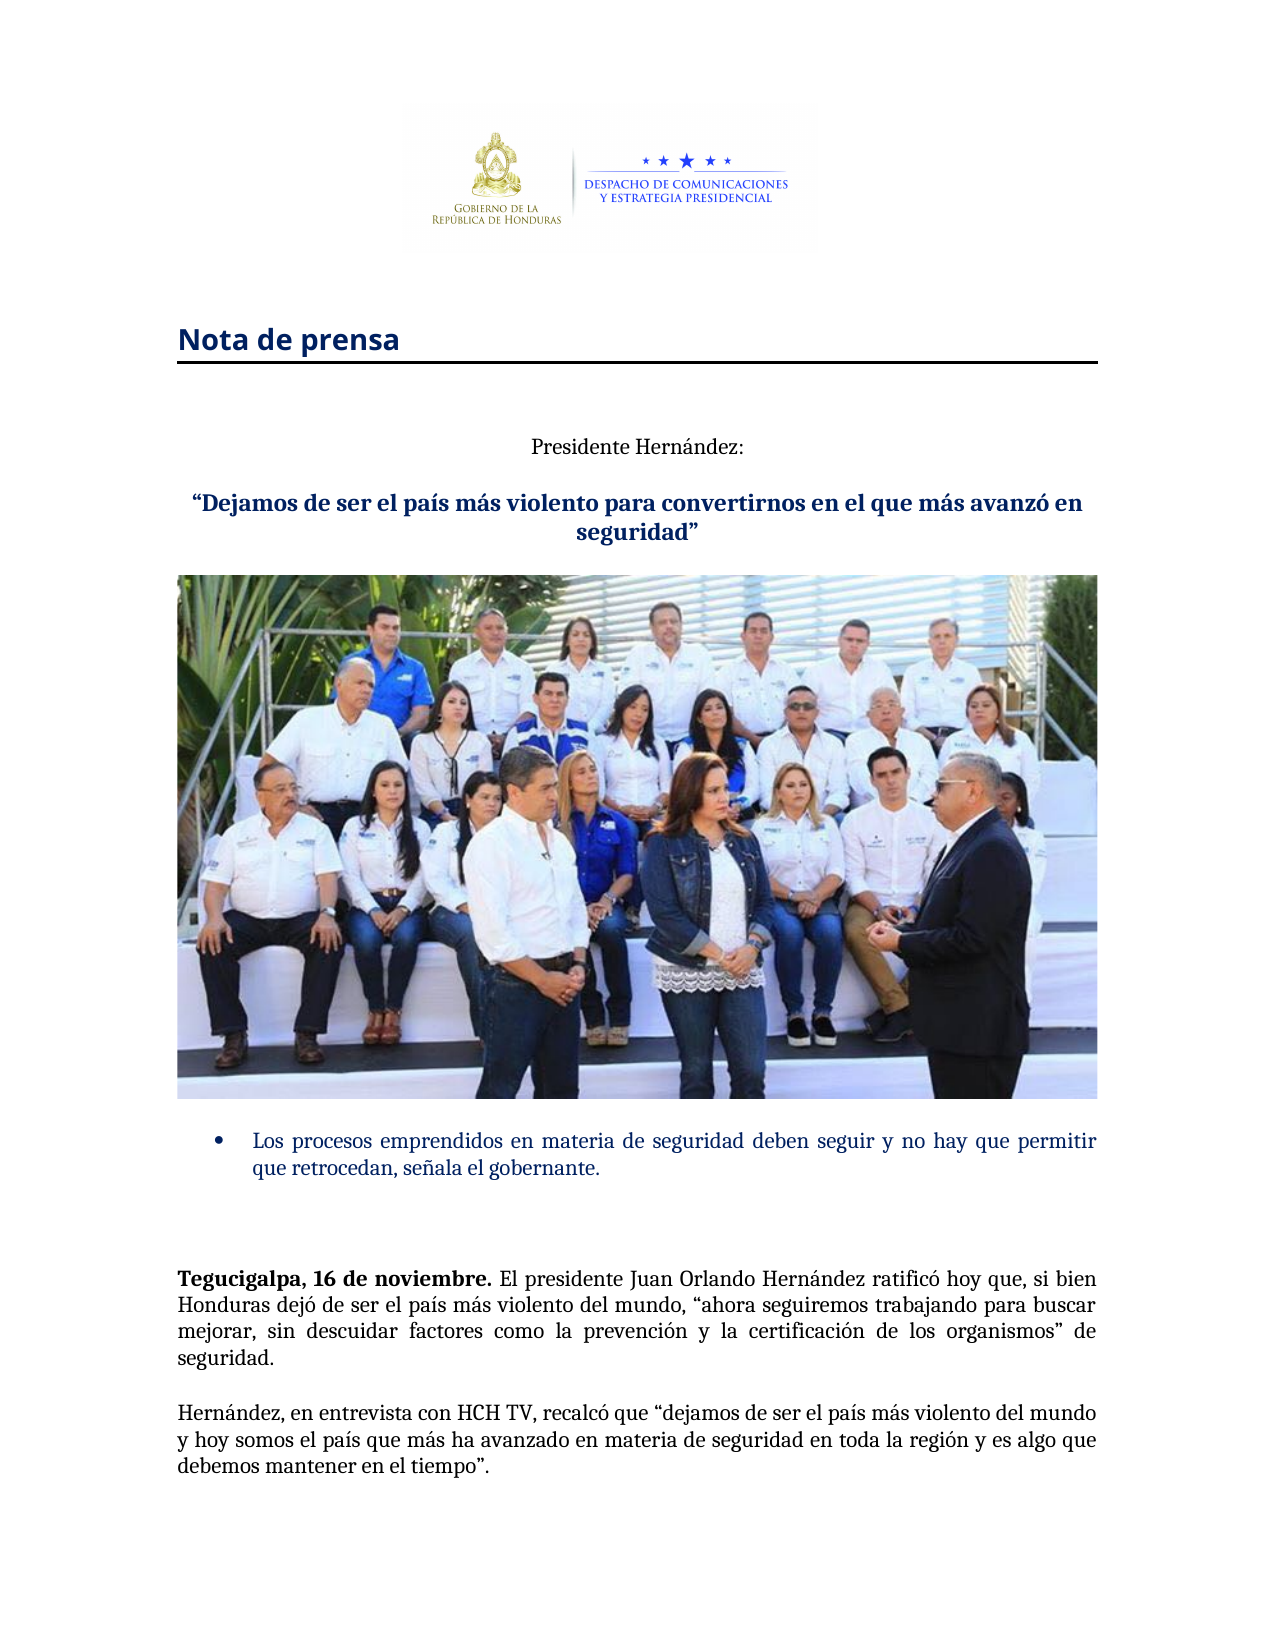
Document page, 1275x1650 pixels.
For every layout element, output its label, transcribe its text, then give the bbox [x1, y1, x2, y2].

text Presidente Hernández: [177, 433, 1098, 460]
picture [402, 103, 818, 253]
text Tegucigalpa, 16 de noviembre. El presidente Juan Orlando Hernández ratificó hoy que, si bien Honduras dejó de ser el país más violento del mundo, “ahora seguiremos trabajando para buscar mejorar, sin descuidar factores como la prevención y la certificación de los organismos” de seguridad. [177, 1266, 1098, 1371]
picture [177, 575, 1098, 1099]
text Hernández, en entrevista con HCH TV, recalcó que “dejamos de ser el país más violento del mundo y hoy somos el país que más ha avanzado en materia de seguridad en toda la región y es algo que debemos mantener en el tiempo”. [177, 1400, 1098, 1479]
list Los procesos emprendidos en materia de seguridad deben seguir y no hay que permitir que retrocedan, señala el gobernante. [215, 1128, 1098, 1181]
text “Dejamos de ser el país más violento para convertirnos en el que más avanzó en seguridad” [177, 489, 1098, 546]
text Nota de prensa [177, 320, 1098, 361]
